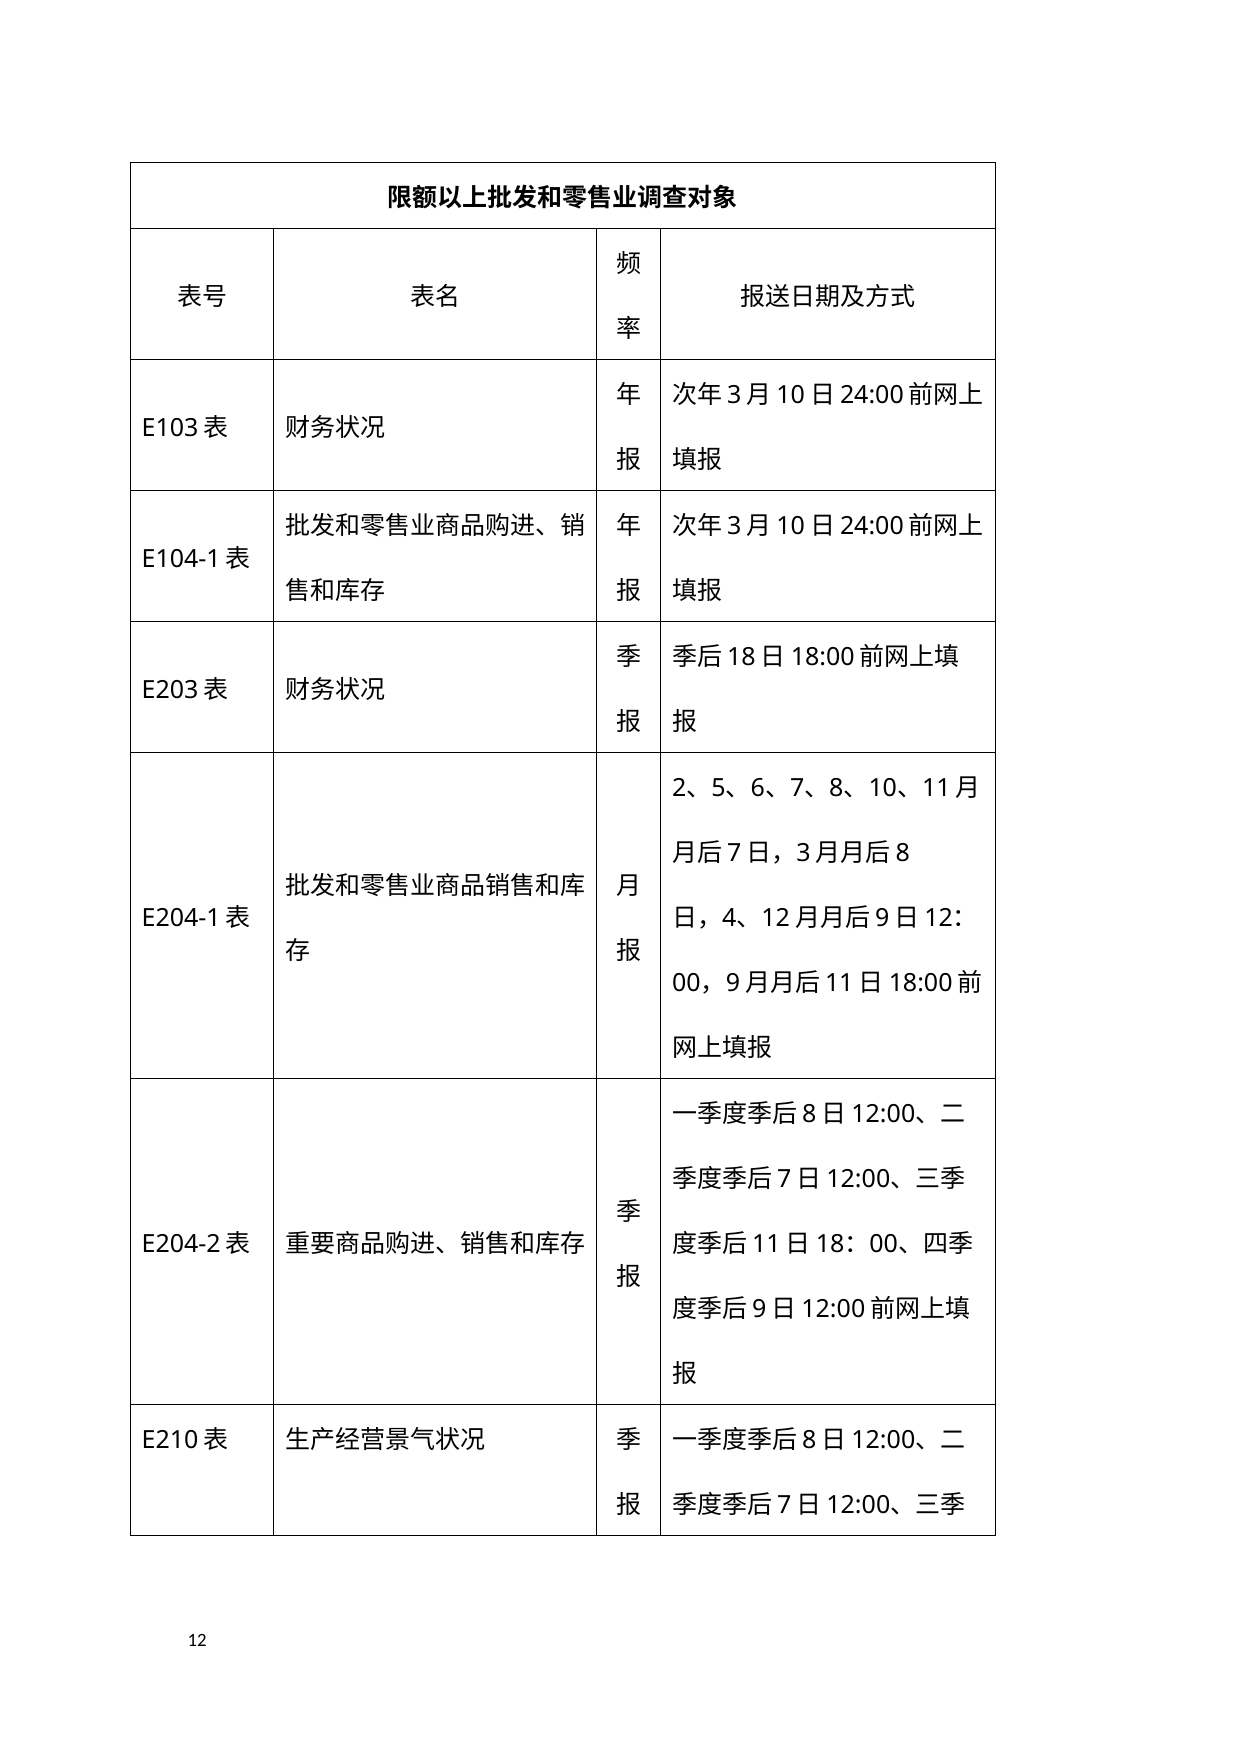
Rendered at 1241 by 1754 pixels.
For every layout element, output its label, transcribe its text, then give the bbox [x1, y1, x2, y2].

table_cell E203表 [131, 622, 273, 752]
table_cell 重要商品购进、销售和库存 [274, 1079, 596, 1404]
table_cell 月报 [597, 753, 660, 1078]
table_cell 限额以上批发和零售业调查对象 [131, 163, 995, 228]
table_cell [661, 1405, 995, 1535]
table_cell 次年3月10日24:00前网上填报 [661, 360, 995, 490]
table_cell E204-2表 [131, 1079, 273, 1404]
table_cell 2、5、6、7、8、10、11月月后7日，3月月后8日，4、12月月后9日12：00，9月月后11日18:00前网上填报 [661, 753, 995, 1078]
table_cell 季报 [597, 1079, 660, 1404]
table_cell 次年3月10日24:00前网上填报 [661, 491, 995, 621]
table_cell 季报 [597, 1405, 660, 1535]
table_cell 财务状况 [274, 360, 596, 490]
table_cell 报送日期及方式 [661, 229, 995, 359]
table_cell 季后18日18:00前网上填报 [661, 622, 995, 752]
table_cell E103表 [131, 360, 273, 490]
table_cell 年报 [597, 491, 660, 621]
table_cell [661, 1079, 995, 1404]
table_cell 财务状况 [274, 622, 596, 752]
table_cell 生产经营景气状况 [274, 1405, 596, 1535]
table_cell 表名 [274, 229, 596, 359]
table_cell 频率 [597, 229, 660, 359]
table_cell 年报 [597, 360, 660, 490]
table_cell 表号 [131, 229, 273, 359]
table_cell E204-1表 [131, 753, 273, 1078]
table_cell 批发和零售业商品购进、销售和库存 [274, 491, 596, 621]
table_cell 季报 [597, 622, 660, 752]
table_cell E210表 [131, 1405, 273, 1535]
table_cell 批发和零售业商品销售和库存 [274, 753, 596, 1078]
table_cell E104-1表 [131, 491, 273, 621]
